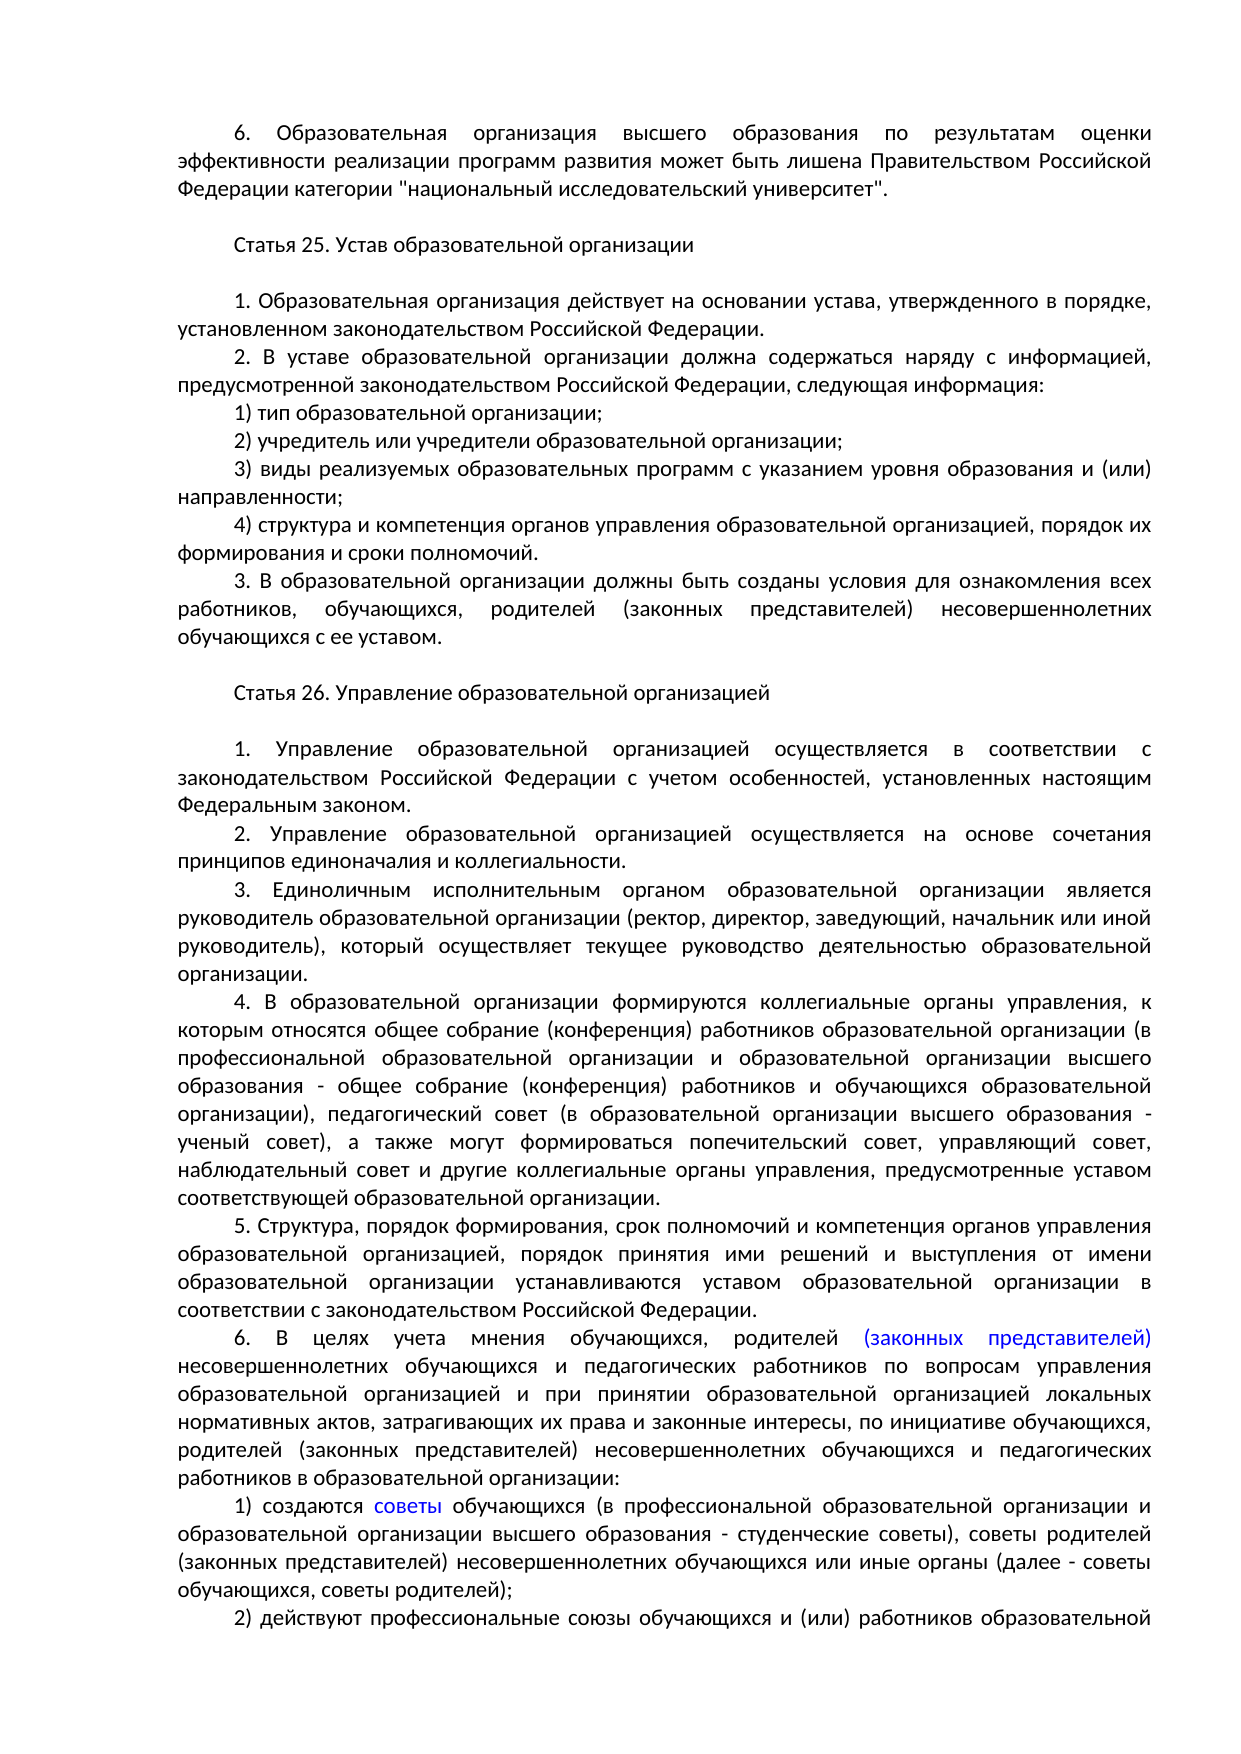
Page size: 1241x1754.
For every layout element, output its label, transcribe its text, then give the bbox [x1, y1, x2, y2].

text 6. Образовательная организация высшего образования по результатам оценки эффективности реализации программ развития может быть лишена Правительством Российской Федерации категории "национальный исследовательский университет". [177, 118, 1152, 202]
text 3) виды реализуемых образовательных программ с указанием уровня образования и (или) направленности; [177, 454, 1152, 510]
text 1) создаются советы обучающихся (в профессиональной образовательной организации и образовательной организации высшего образования - студенческие советы), советы родителей (законных представителей) несовершеннолетних обучающихся или иные органы (далее - советы обучающихся, советы родителей); [177, 1491, 1152, 1603]
text 6. В целях учета мнения обучающихся, родителей (законных представителей) несовершеннолетних обучающихся и педагогических работников по вопросам управления образовательной организацией и при принятии образовательной организацией локальных нормативных актов, затрагивающих их права и законные интересы, по инициативе обучающихся, родителей (законных представителей) несовершеннолетних обучающихся и педагогических работников в образовательной организации: [177, 1323, 1152, 1491]
text 1. Образовательная организация действует на основании устава, утвержденного в порядке, установленном законодательством Российской Федерации. [177, 286, 1152, 342]
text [177, 1603, 1152, 1631]
text 2) учредитель или учредители образовательной организации; [177, 426, 1152, 454]
text Статья 26. Управление образовательной организацией [177, 678, 1152, 707]
text 3. Единоличным исполнительным органом образовательной организации является руководитель образовательной организации (ректор, директор, заведующий, начальник или иной руководитель), который осуществляет текущее руководство деятельностью образовательной организации. [177, 875, 1152, 987]
text 2. Управление образовательной организацией осуществляется на основе сочетания принципов единоначалия и коллегиальности. [177, 819, 1152, 875]
text 3. В образовательной организации должны быть созданы условия для ознакомления всех работников, обучающихся, родителей (законных представителей) несовершеннолетних обучающихся с ее уставом. [177, 566, 1152, 651]
text 1) тип образовательной организации; [177, 398, 1152, 426]
text Статья 25. Устав образовательной организации [177, 230, 1152, 258]
text 4. В образовательной организации формируются коллегиальные органы управления, к которым относятся общее собрание (конференция) работников образовательной организации (в профессиональной образовательной организации и образовательной организации высшего образования - общее собрание (конференция) работников и обучающихся образовательной организации), педагогический совет (в образовательной организации высшего образования - ученый совет), а также могут формироваться попечительский совет, управляющий совет, наблюдательный совет и другие коллегиальные органы управления, предусмотренные уставом соответствующей образовательной организации. [177, 987, 1152, 1211]
text 1. Управление образовательной организацией осуществляется в соответствии с законодательством Российской Федерации с учетом особенностей, установленных настоящим Федеральным законом. [177, 734, 1152, 819]
text 2. В уставе образовательной организации должна содержаться наряду с информацией, предусмотренной законодательством Российской Федерации, следующая информация: [177, 342, 1152, 398]
text 5. Структура, порядок формирования, срок полномочий и компетенция органов управления образовательной организацией, порядок принятия ими решений и выступления от имени образовательной организации устанавливаются уставом образовательной организации в соответствии с законодательством Российской Федерации. [177, 1211, 1152, 1323]
text 4) структура и компетенция органов управления образовательной организацией, порядок их формирования и сроки полномочий. [177, 510, 1152, 566]
